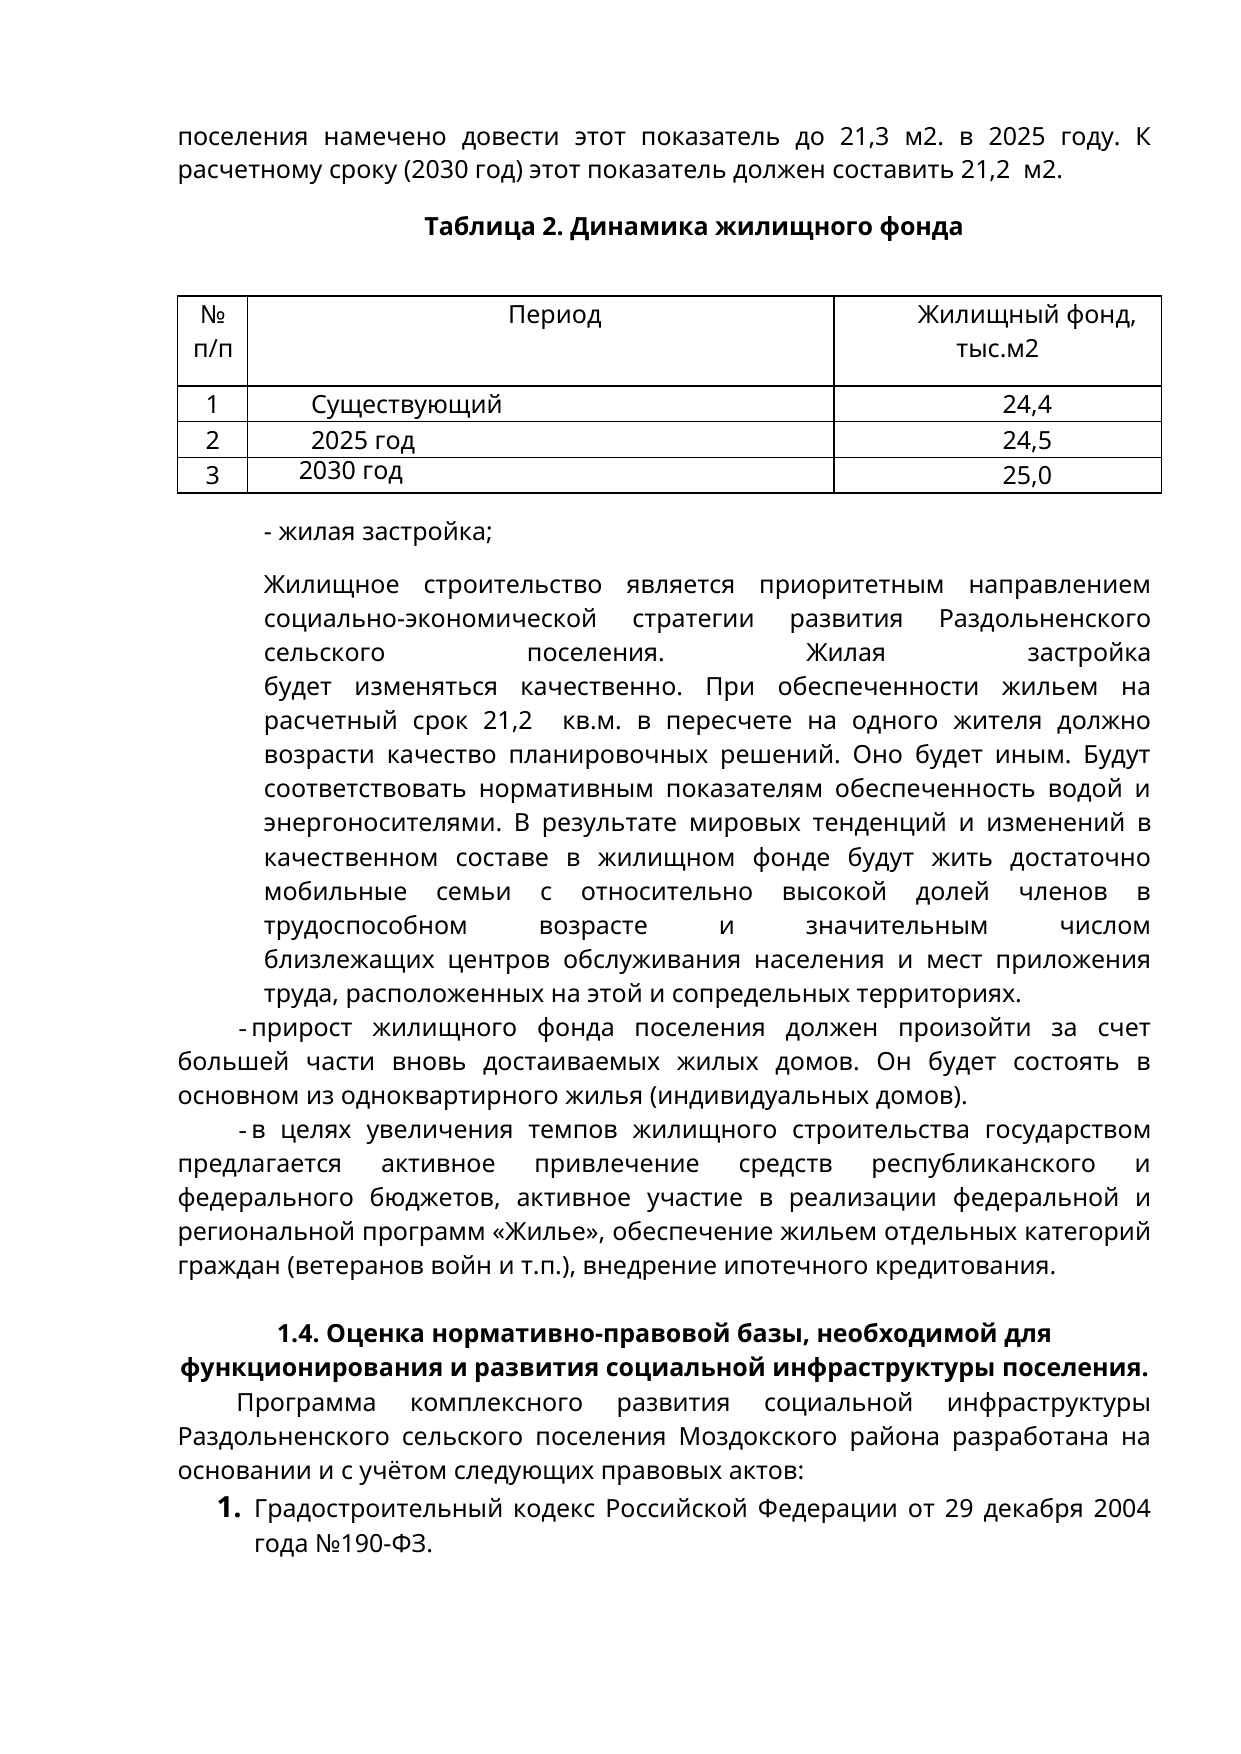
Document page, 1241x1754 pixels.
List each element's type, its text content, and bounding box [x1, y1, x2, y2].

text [177, 118, 1152, 186]
text - жилая застройка; [264, 513, 1152, 547]
table_header № п/п [178, 297, 247, 385]
table_header Период [248, 297, 833, 385]
text Жилищное строительство является приоритетным направлением социально-экономической стратегии развития Раздольненского сельского поселения. Жилая застройка будет изменяться качественно. При обеспеченности жильем на расчетный срок 21,2 кв.м. в пересчете на одного жителя должно возрасти качество планировочных решений. Оно будет иным. Будут соответствовать нормативным показателям обеспеченность водой и энергоносителями. В результате мировых тенденций и изменений в качественном составе в жилищном фонде будут жить достаточно мобильные семьи с относительно высокой долей членов в трудоспособном возрасте и значительным числом близлежащих центров обслуживания населения и мест приложения труда, расположенных на этой и сопредельных территориях. [264, 567, 1152, 1009]
table_cell 24,5 [835, 422, 1161, 456]
table_cell 25,0 [835, 458, 1161, 492]
table_cell 2030 год [248, 458, 833, 492]
table_cell 24,4 [835, 387, 1161, 421]
table_cell Существующий [248, 387, 833, 421]
list Градостроительный кодекс Российской Федерации от 29 декабря 2004 года №190-ФЗ. [216, 1486, 1152, 1560]
table_cell 2 [178, 422, 247, 456]
table_cell 1 [178, 387, 247, 421]
text Программа комплексного развития социальной инфраструктуры Раздольненского сельского поселения Моздокского района разработана на основании и с учётом следующих правовых актов: [177, 1384, 1152, 1486]
table_cell 2025 год [248, 422, 833, 456]
table_cell 3 [178, 458, 247, 492]
list прирост жилищного фонда поселения должен произойти за счет большей части вновь достаиваемых жилых домов. Он будет состоять в основном из одноквартирного жилья (индивидуальных домов). [177, 1009, 1152, 1112]
text Таблица 2. Динамика жилищного фонда [424, 209, 1152, 243]
list в целях увеличения темпов жилищного строительства государством предлагается активное привлечение средств республиканского и федерального бюджетов, активное участие в реализации федеральной и региональной программ «Жилье», обеспечение жильем отдельных категорий граждан (ветеранов войн и т.п.), внедрение ипотечного кредитования. [177, 1112, 1152, 1282]
table_header Жилищный фонд, тыс.м2 [835, 297, 1161, 385]
text 1.4. Оценка нормативно-правовой базы, необходимой для функционирования и развития социальной инфраструктуры поселения. [177, 1316, 1152, 1384]
